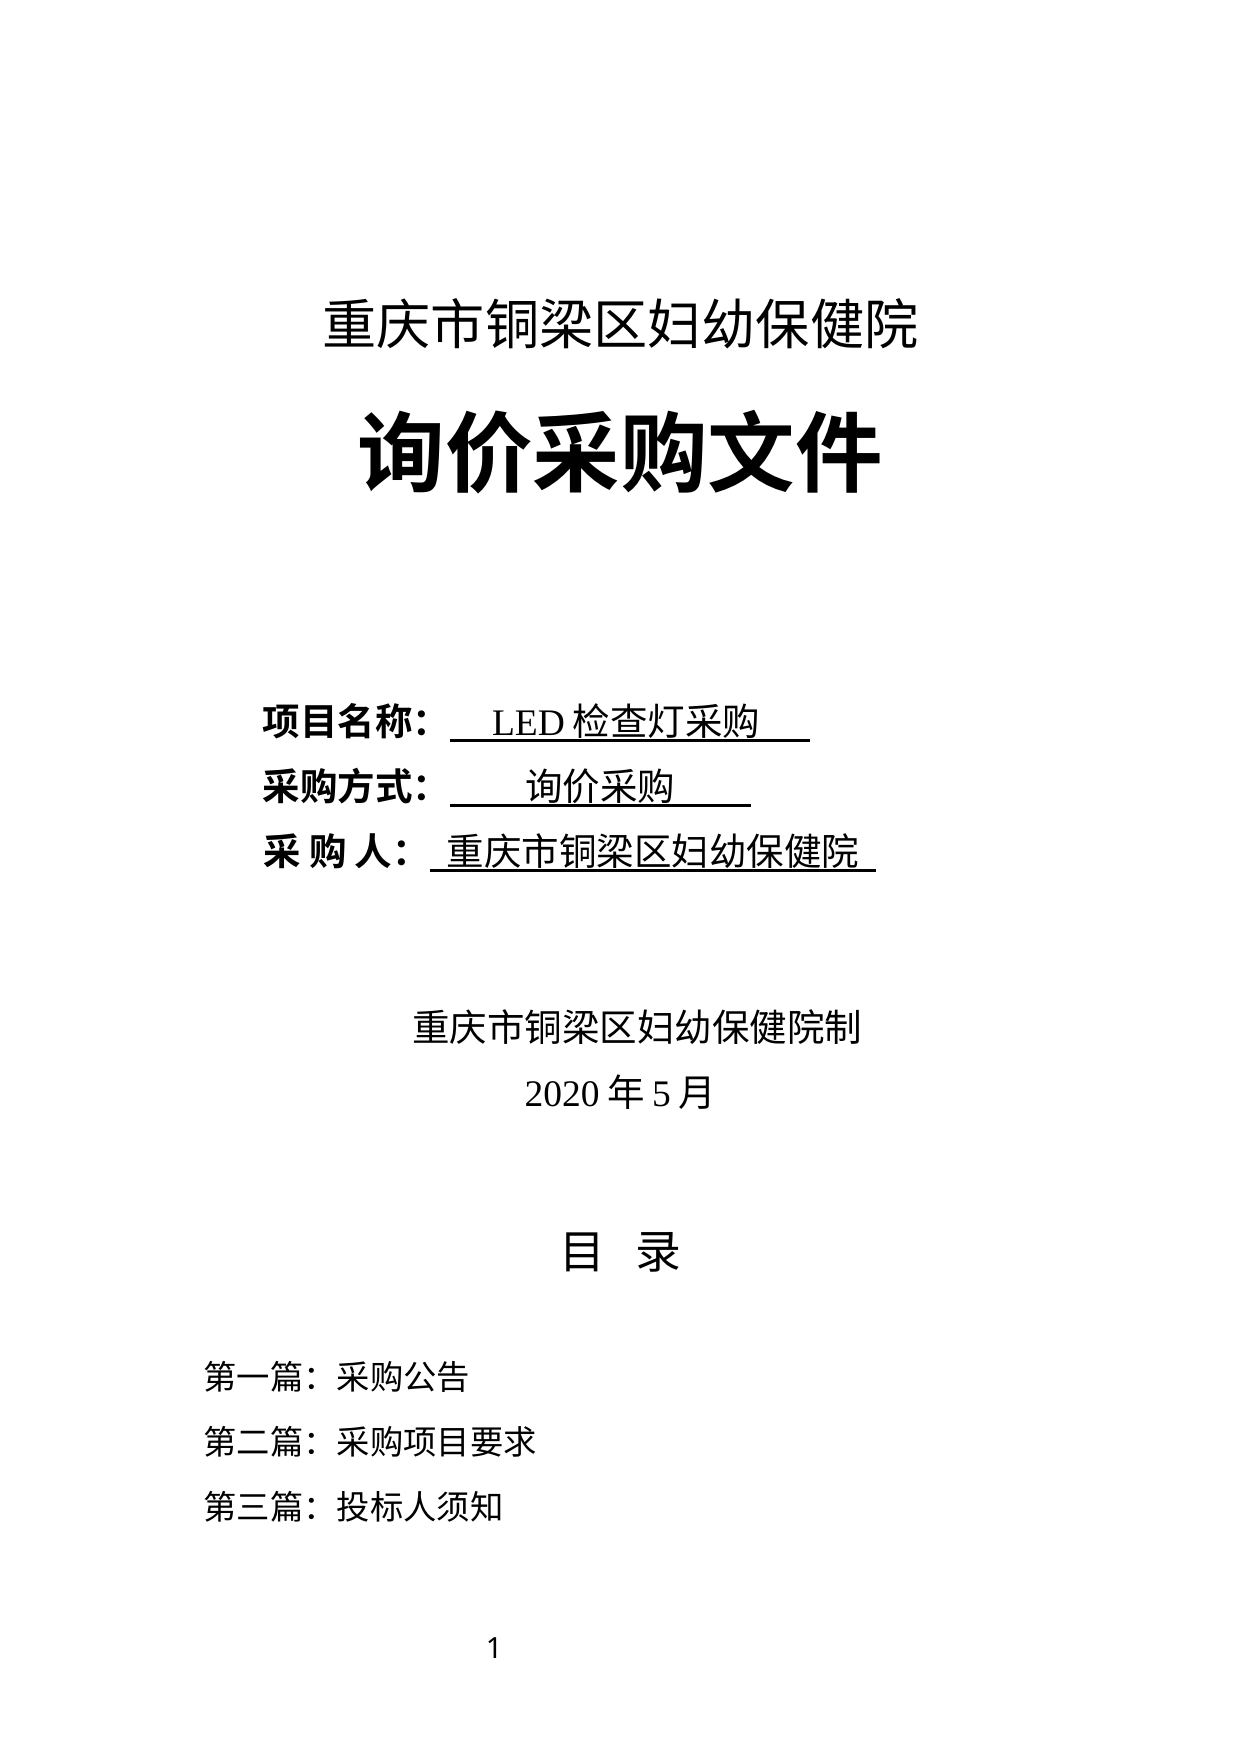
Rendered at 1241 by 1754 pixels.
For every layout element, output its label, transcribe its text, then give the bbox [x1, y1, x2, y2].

text 2020年5月 [487, 1058, 1053, 1123]
text 重庆市铜梁区妇幼保健院制 [412, 993, 1053, 1058]
text 重庆市铜梁区妇幼保健院 [187, 272, 1053, 369]
text 第三篇：投标人须知 [187, 1473, 1053, 1538]
text 第一篇：采购公告 [187, 1343, 1053, 1408]
text 采购方式： 询价采购 [262, 752, 1053, 817]
text 第二篇：采购项目要求 [187, 1408, 1053, 1473]
text 项目名称： LED检查灯采购 [262, 687, 1053, 752]
text 询价采购文件 [187, 382, 1053, 512]
text 目 录 [187, 1200, 1053, 1298]
text 采 购 人： 重庆市铜梁区妇幼保健院 [187, 817, 1053, 882]
